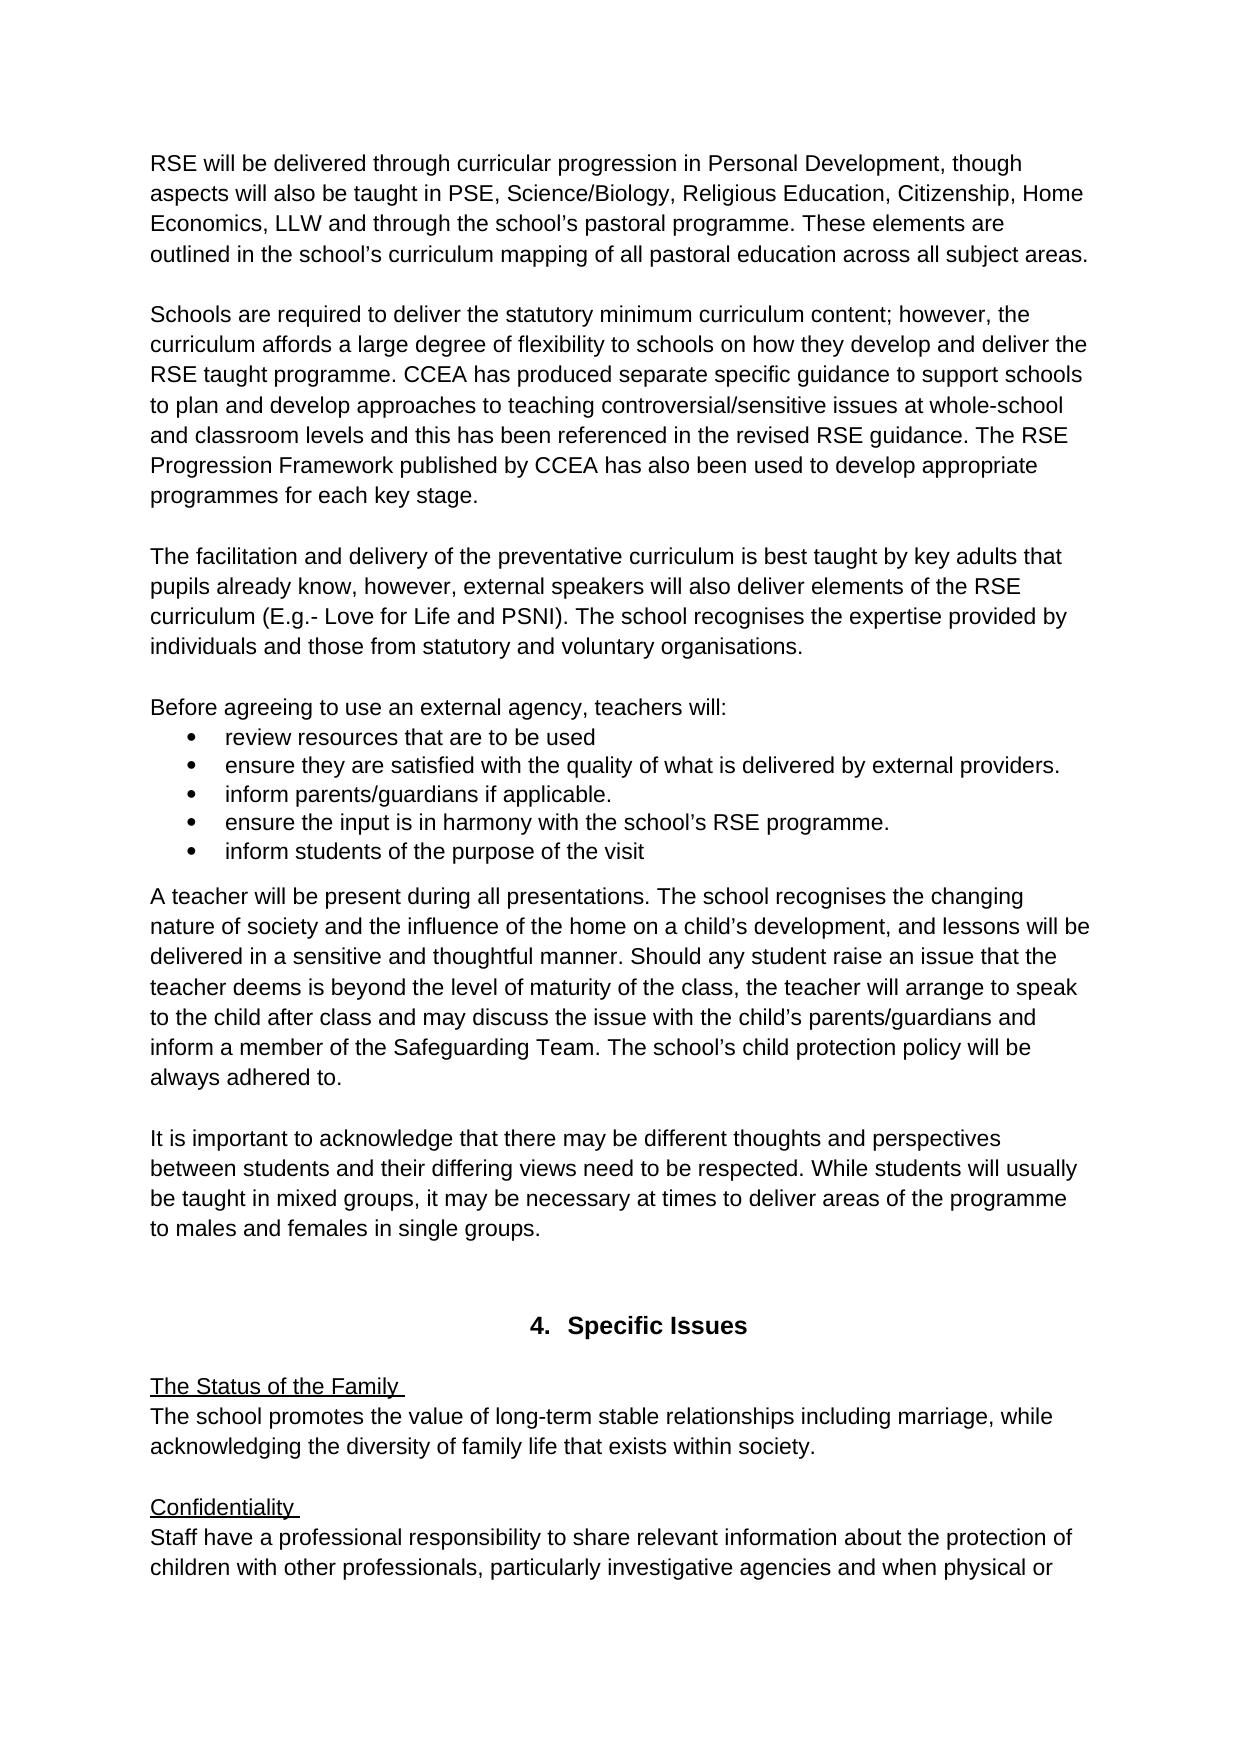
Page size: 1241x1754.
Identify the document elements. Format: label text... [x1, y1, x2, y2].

list Specific Issues [187, 1311, 1090, 1340]
text Confidentiality [150, 1493, 1090, 1520]
list inform students of the purpose of the visit [187, 838, 1090, 864]
text The facilitation and delivery of the preventative curriculum is best taught by key adults that pupils already know, however, external speakers will also deliver elements of the RSE curriculum (E.g.- Love for Life and PSNI). The school recognises the expertise provided by individuals and those from statutory and voluntary organisations. [150, 543, 1090, 660]
list review resources that are to be used [187, 724, 1090, 750]
list inform parents/guardians if applicable. [187, 781, 1090, 807]
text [150, 1524, 1090, 1580]
list ensure they are satisfied with the quality of what is delivered by external providers. [187, 752, 1090, 779]
text The school promotes the value of long-term stable relationships including marriage, while acknowledging the diversity of family life that exists within society. [150, 1403, 1090, 1459]
text The Status of the Family [150, 1373, 1090, 1399]
list ensure the input is in harmony with the school’s RSE programme. [187, 809, 1090, 836]
text A teacher will be present during all presentations. The school recognises the changing nature of society and the influence of the home on a child’s development, and lessons will be delivered in a sensitive and thoughtful manner. Should any student raise an issue that the teacher deems is beyond the level of maturity of the class, the teacher will arrange to speak to the child after class and may discuss the issue with the child’s parents/guardians and inform a member of the Safeguarding Team. The school’s child protection policy will be always adhered to. [150, 883, 1090, 1090]
text Before agreeing to use an external agency, teachers will: [150, 694, 1090, 720]
text Schools are required to deliver the statutory minimum curriculum content; however, the curriculum affords a large degree of flexibility to schools on how they develop and deliver the RSE taught programme. CCEA has produced separate specific guidance to support schools to plan and develop approaches to teaching controversial/sensitive issues at whole-school and classroom levels and this has been referenced in the revised RSE guidance. The RSE Progression Framework published by CCEA has also been used to develop appropriate programmes for each key stage. [150, 301, 1090, 509]
text RSE will be delivered through curricular progression in Personal Development, though aspects will also be taught in PSE, Science/Biology, Religious Education, Citizenship, Home Economics, LLW and through the school’s pastoral programme. These elements are outlined in the school’s curriculum mapping of all pastoral education across all subject areas. [150, 150, 1090, 267]
text It is important to acknowledge that there may be different thoughts and perspectives between students and their differing views need to be respected. While students will usually be taught in mixed groups, it may be necessary at times to deliver areas of the programme to males and females in single groups. [150, 1124, 1090, 1241]
